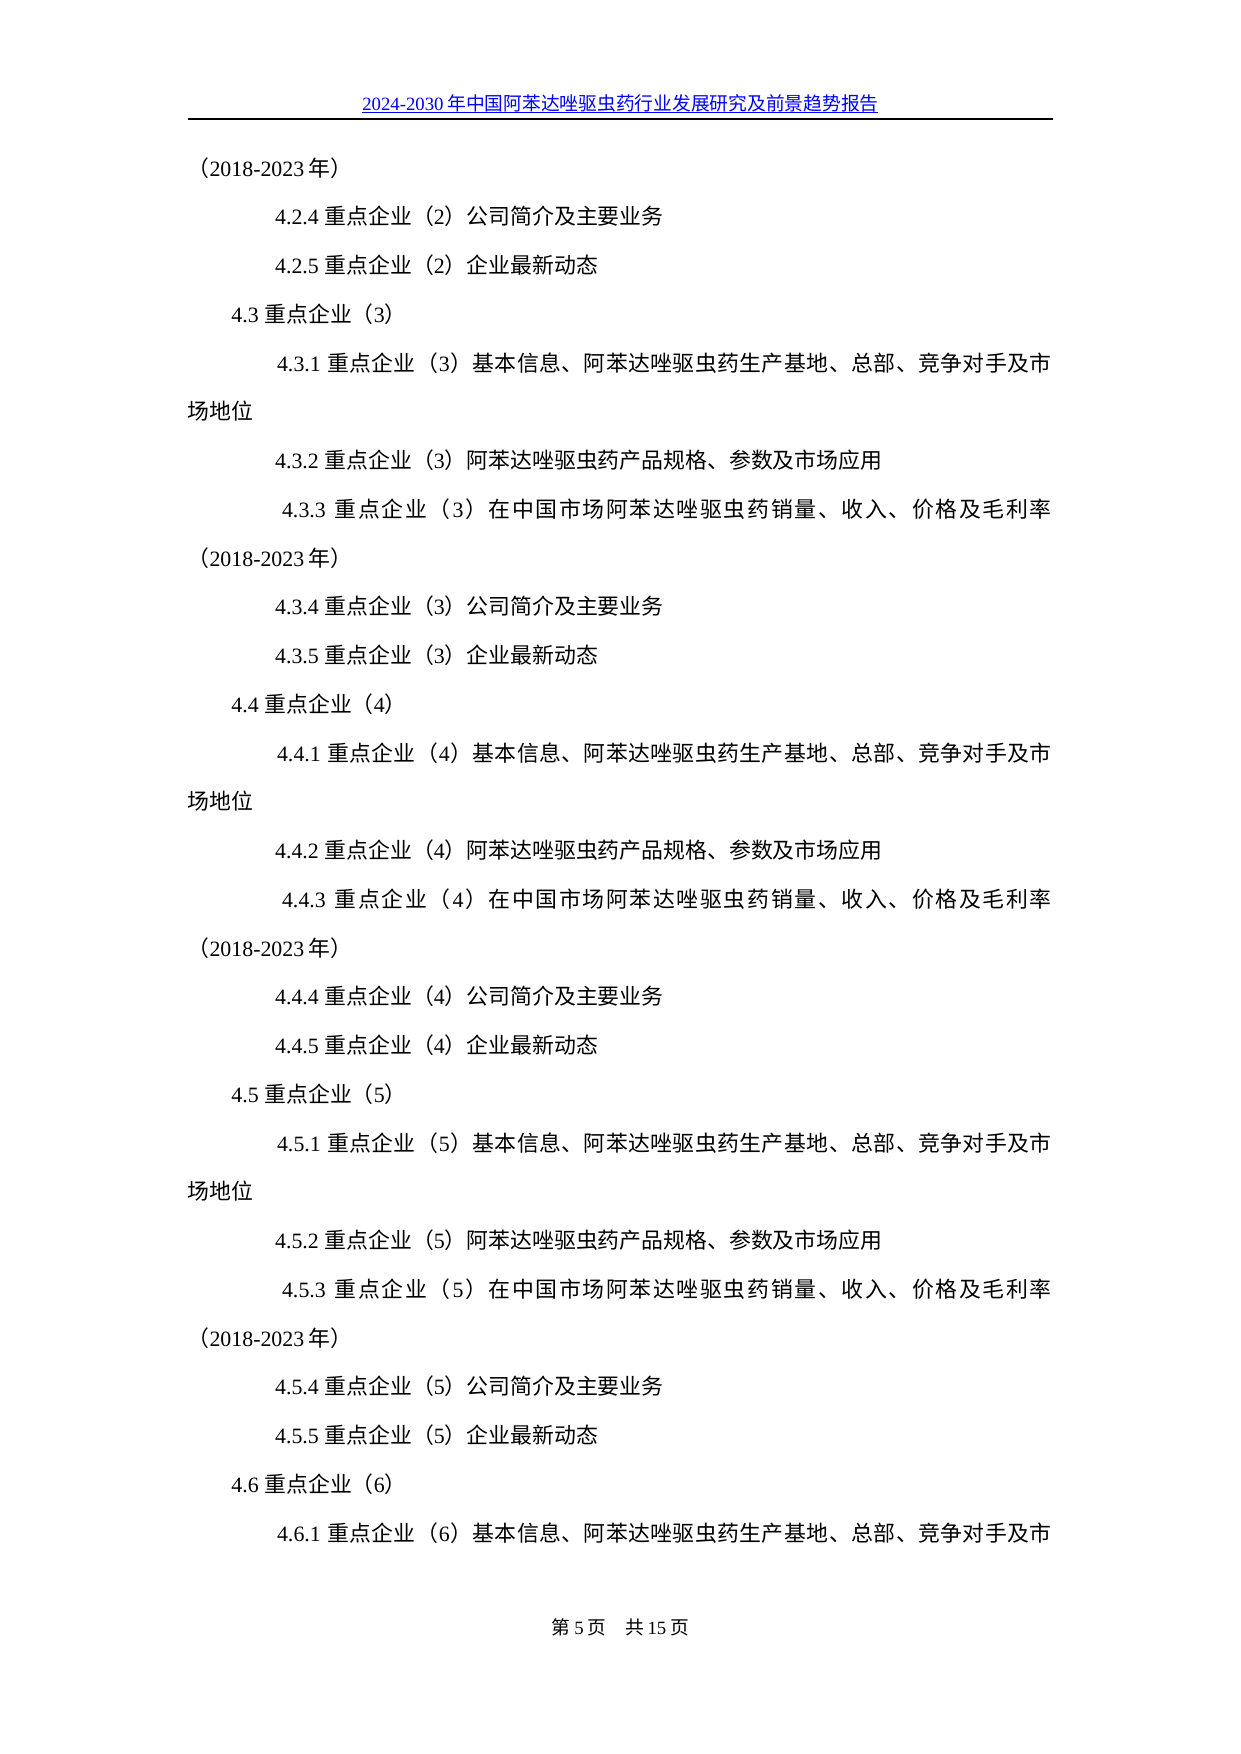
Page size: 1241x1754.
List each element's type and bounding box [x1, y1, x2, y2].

text [187, 150, 1053, 1548]
